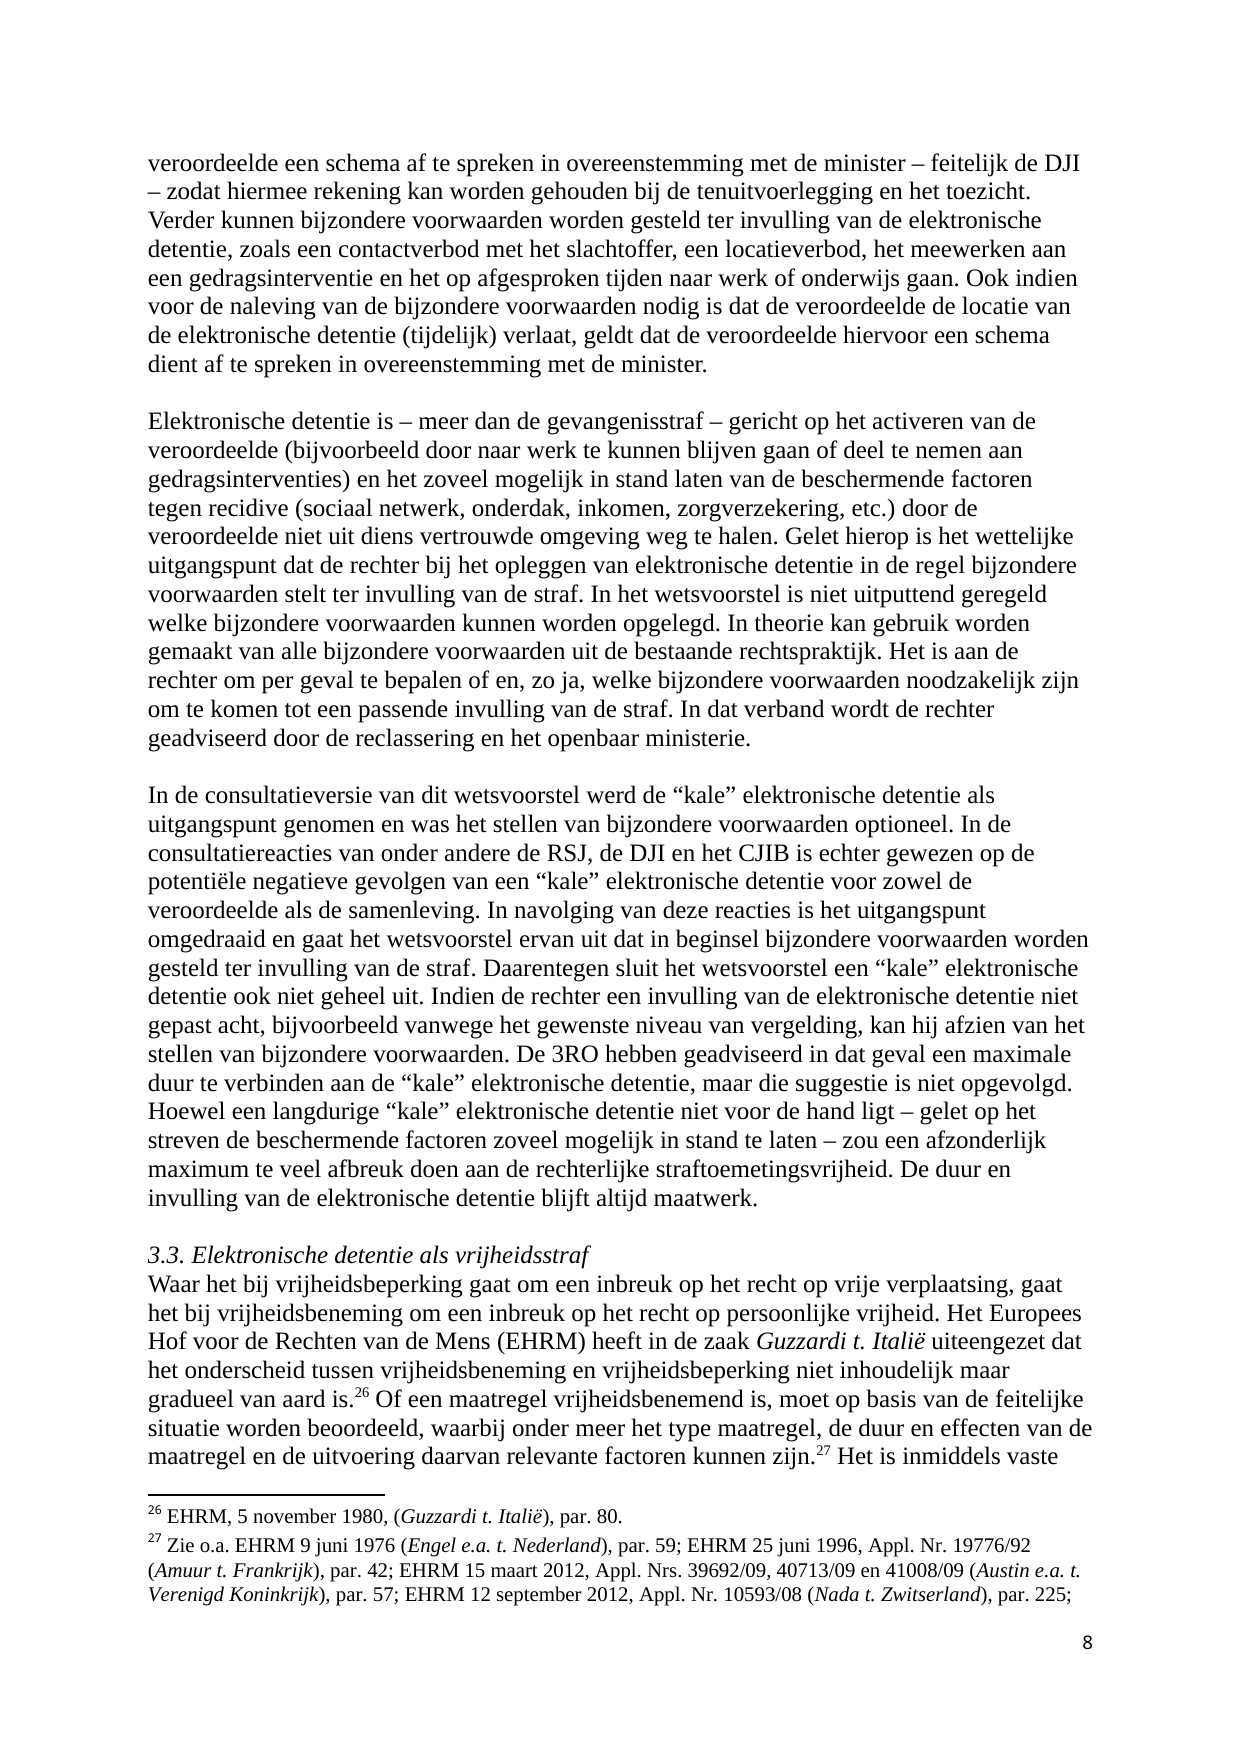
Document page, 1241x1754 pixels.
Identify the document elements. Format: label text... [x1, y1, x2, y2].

text In de consultatieversie van dit wetsvoorstel werd de “kale” elektronische detentie als uitgangspunt genomen en was het stellen van bijzondere voorwaarden optioneel. In de consultatiereacties van onder andere de RSJ, de DJI en het CJIB is echter gewezen op de potentiële negatieve gevolgen van een “kale” elektronische detentie voor zowel de veroordeelde als de samenleving. In navolging van deze reacties is het uitgangspunt omgedraaid en gaat het wetsvoorstel ervan uit dat in beginsel bijzondere voorwaarden worden gesteld ter invulling van de straf. Daarentegen sluit het wetsvoorstel een “kale” elektronische detentie ook niet geheel uit. Indien de rechter een invulling van de elektronische detentie niet gepast acht, bijvoorbeeld vanwege het gewenste niveau van vergelding, kan hij afzien van het stellen van bijzondere voorwaarden. De 3RO hebben geadviseerd in dat geval een maximale duur te verbinden aan de “kale” elektronische detentie, maar die suggestie is niet opgevolgd. Hoewel een langdurige “kale” elektronische detentie niet voor de hand ligt – gelet op het streven de beschermende factoren zoveel mogelijk in stand te laten – zou een afzonderlijk maximum te veel afbreuk doen aan de rechterlijke straftoemetingsvrijheid. De duur en invulling van de elektronische detentie blijft altijd maatwerk. [148, 780, 1093, 1211]
subtitle 3.3. Elektronische detentie als vrijheidsstraf [148, 1240, 1093, 1269]
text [148, 148, 1093, 378]
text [148, 1269, 1093, 1470]
text Elektronische detentie is – meer dan de gevangenisstraf – gericht op het activeren van de veroordeelde (bijvoorbeeld door naar werk te kunnen blijven gaan of deel te nemen aan gedragsinterventies) en het zoveel mogelijk in stand laten van de beschermende factoren tegen recidive (sociaal netwerk, onderdak, inkomen, zorgverzekering, etc.) door de veroordeelde niet uit diens vertrouwde omgeving weg te halen. Gelet hierop is het wettelijke uitgangspunt dat de rechter bij het opleggen van elektronische detentie in de regel bijzondere voorwaarden stelt ter invulling van de straf. In het wetsvoorstel is niet uitputtend geregeld welke bijzondere voorwaarden kunnen worden opgelegd. In theorie kan gebruik worden gemaakt van alle bijzondere voorwaarden uit de bestaande rechtspraktijk. Het is aan de rechter om per geval te bepalen of en, zo ja, welke bijzondere voorwaarden noodzakelijk zijn om te komen tot een passende invulling van de straf. In dat verband wordt de rechter geadviseerd door de reclassering en het openbaar ministerie. [148, 406, 1093, 751]
